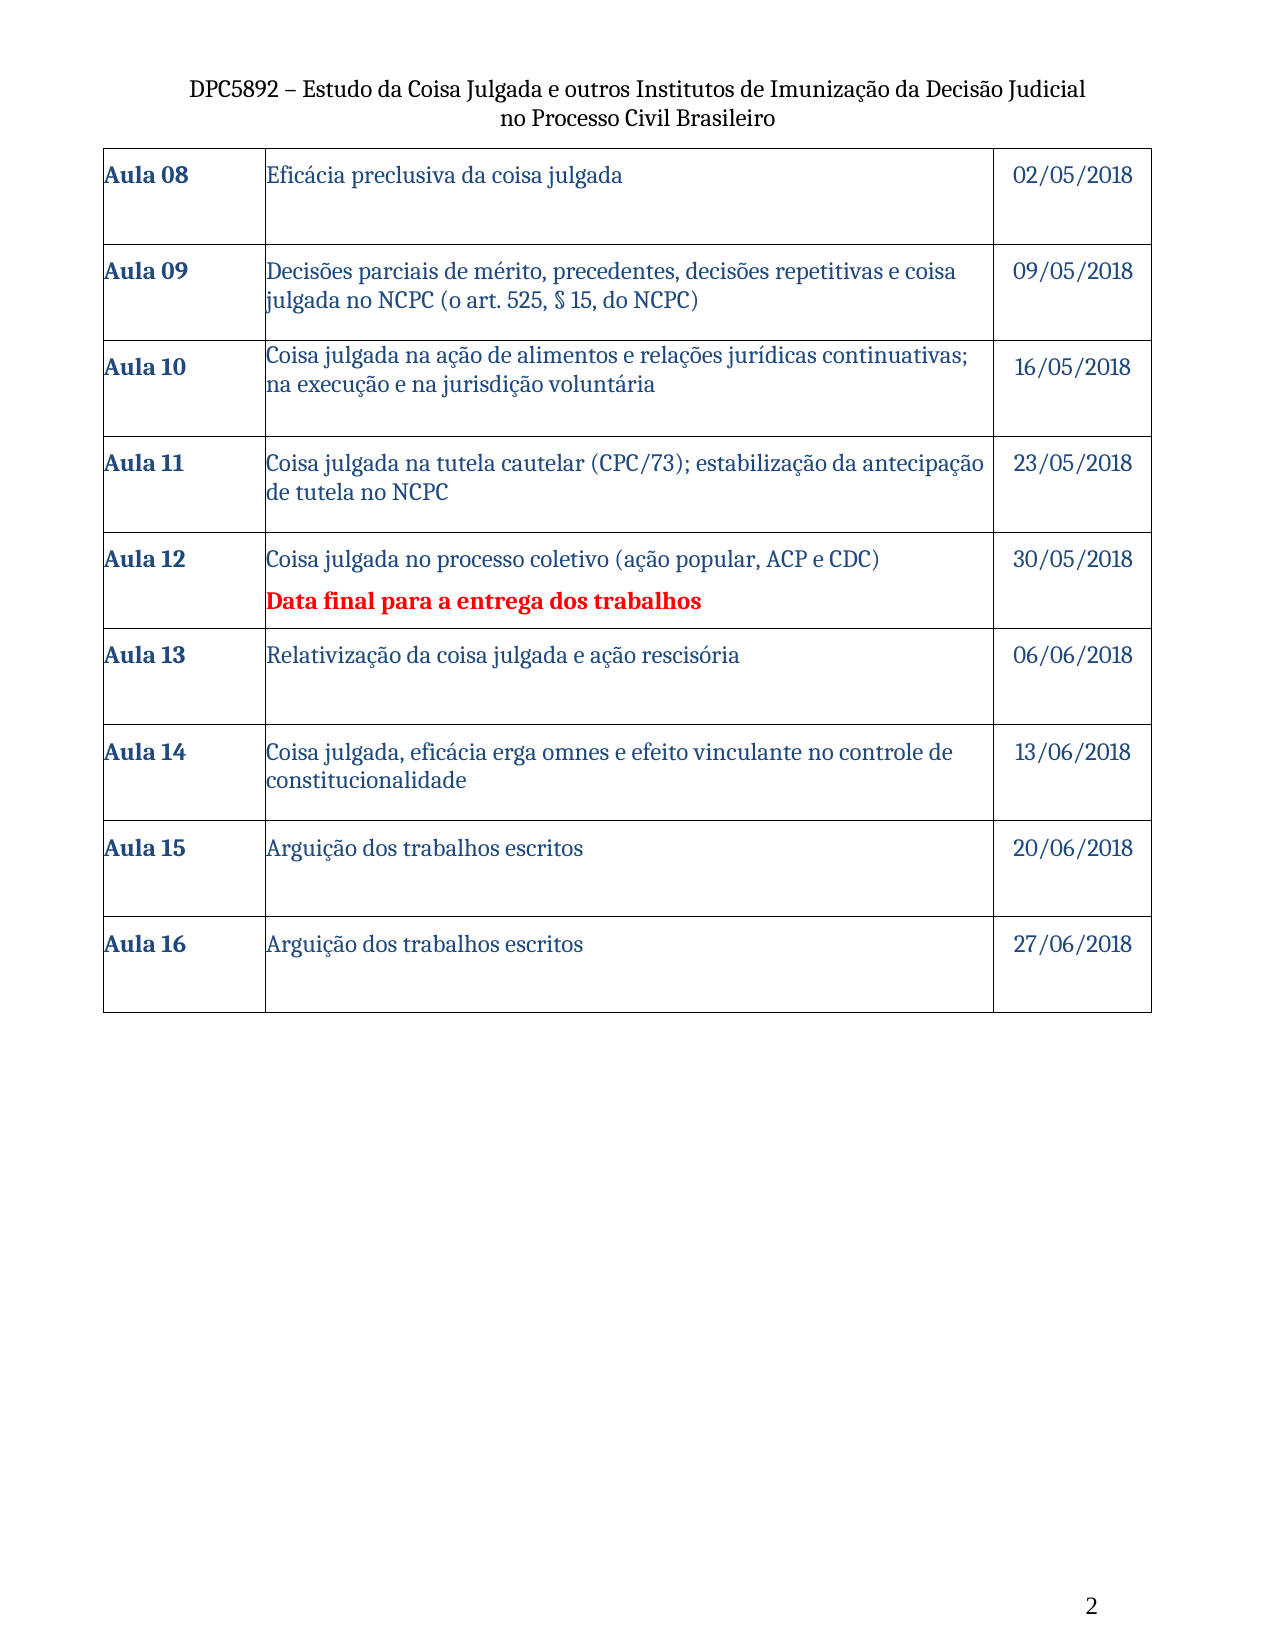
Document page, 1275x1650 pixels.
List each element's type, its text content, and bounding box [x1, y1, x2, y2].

table_cell Aula 14 [104, 725, 265, 820]
table_cell 02/05/2018 [994, 149, 1151, 244]
table_cell Arguição dos trabalhos escritos [266, 917, 993, 1012]
table_cell Aula 10 [104, 341, 265, 436]
table_cell Coisa julgada na ação de alimentos e relações jurídicas continuativas; na execução e na jurisdição voluntária [266, 341, 993, 436]
table_cell 23/05/2018 [994, 437, 1151, 532]
table_cell Aula 16 [104, 917, 265, 1012]
table_cell 20/06/2018 [994, 821, 1151, 916]
table_cell 16/05/2018 [994, 341, 1151, 436]
table_cell Coisa julgada, eficácia erga omnes e efeito vinculante no controle de constitucionalidade [266, 725, 993, 820]
table_cell Arguição dos trabalhos escritos [266, 821, 993, 916]
table_cell Aula 09 [104, 245, 265, 340]
table_cell 27/06/2018 [994, 917, 1151, 1012]
table_cell Relativização da coisa julgada e ação rescisória [266, 629, 993, 724]
table_cell Eficácia preclusiva da coisa julgada [266, 149, 993, 244]
table_cell 09/05/2018 [994, 245, 1151, 340]
table_cell 06/06/2018 [994, 629, 1151, 724]
table_cell Coisa julgada no processo coletivo (ação popular, ACP e CDC) Data final para a entrega dos trabalhos [266, 533, 993, 628]
table_cell Aula 12 [104, 533, 265, 628]
table_cell 13/06/2018 [994, 725, 1151, 820]
table_cell Aula 13 [104, 629, 265, 724]
table_cell Aula 08 [104, 149, 265, 244]
table_cell Aula 11 [104, 437, 265, 532]
table_cell Decisões parciais de mérito, precedentes, decisões repetitivas e coisa julgada no NCPC (o art. 525, § 15, do NCPC) [266, 245, 993, 340]
table_cell Aula 15 [104, 821, 265, 916]
table_cell 30/05/2018 [994, 533, 1151, 628]
table_cell Coisa julgada na tutela cautelar (CPC/73); estabilização da antecipação de tutela no NCPC [266, 437, 993, 532]
